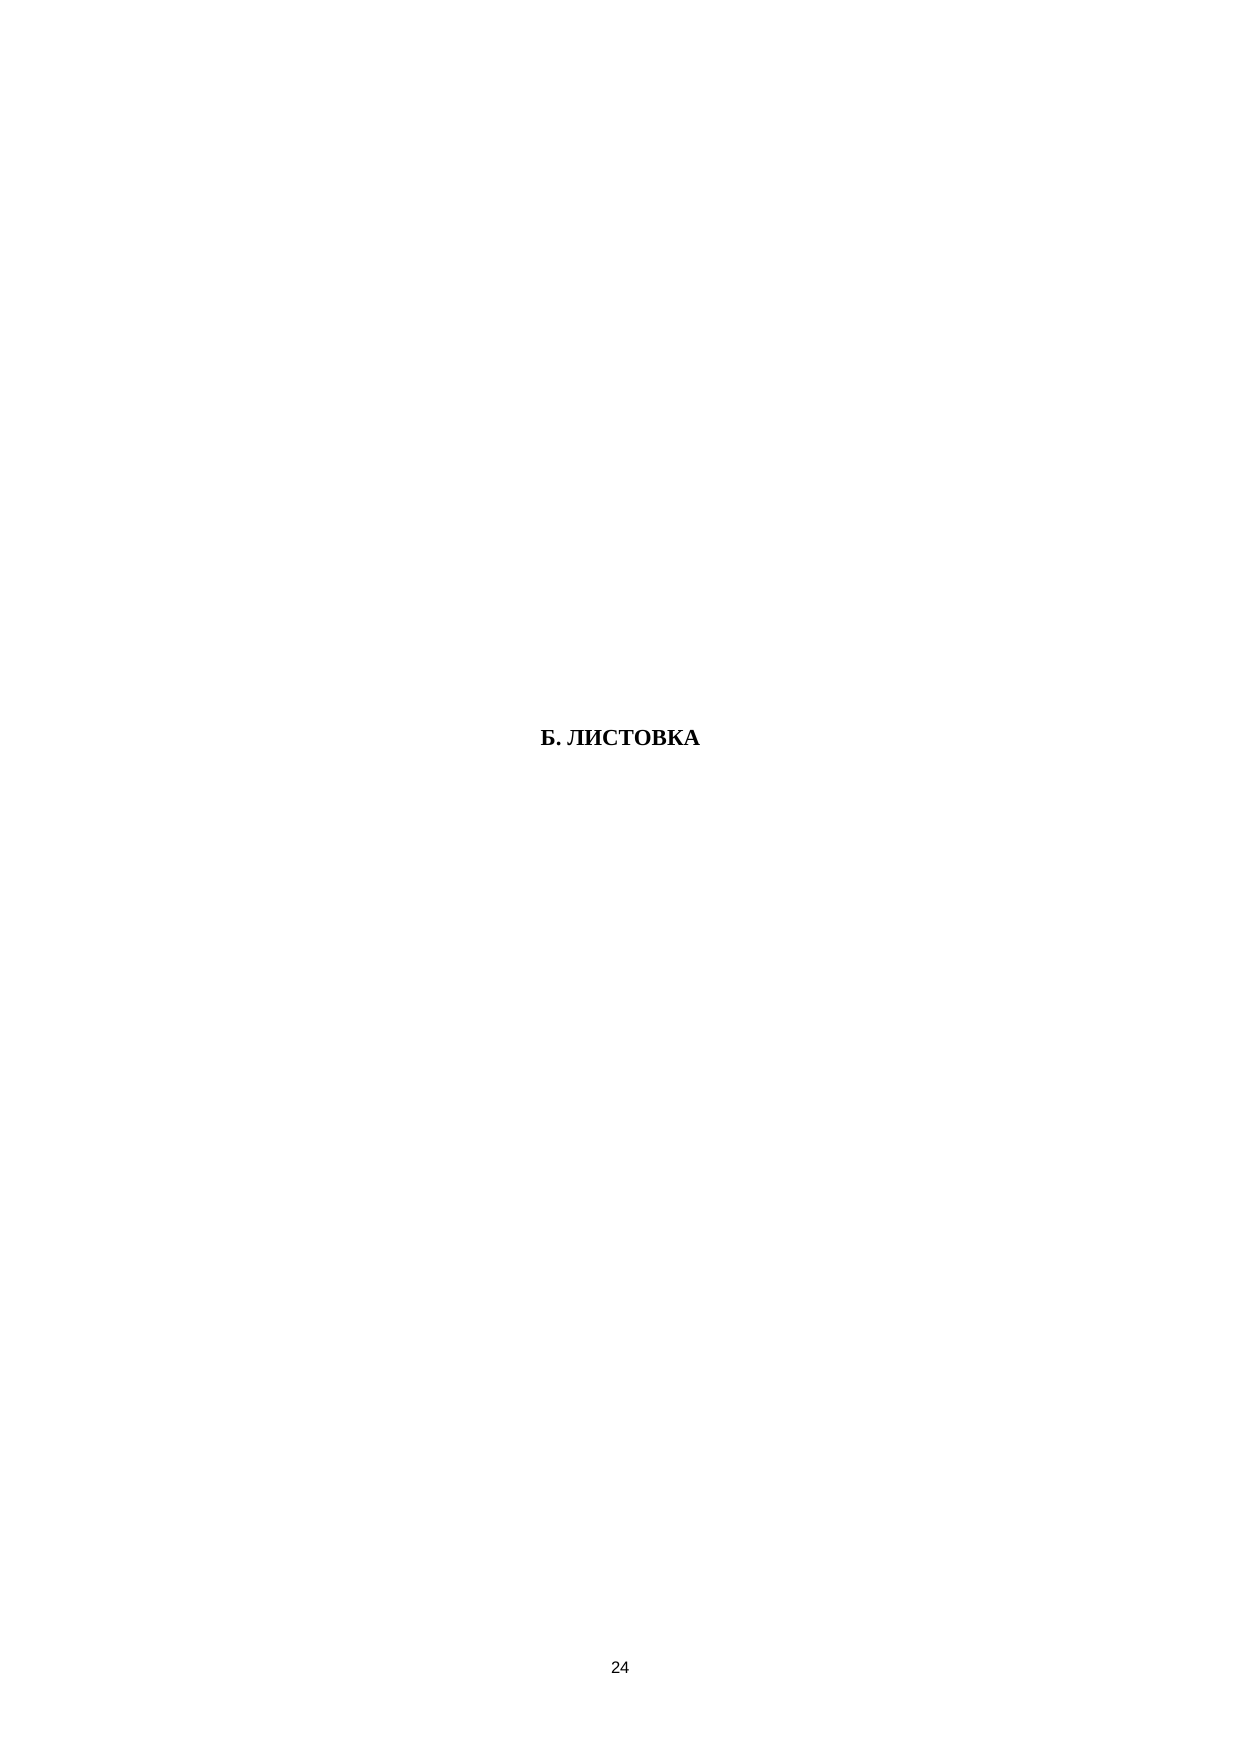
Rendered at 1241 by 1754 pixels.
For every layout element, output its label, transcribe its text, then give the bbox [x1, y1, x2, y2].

list Б. ЛИСТОВКА [148, 724, 1092, 751]
